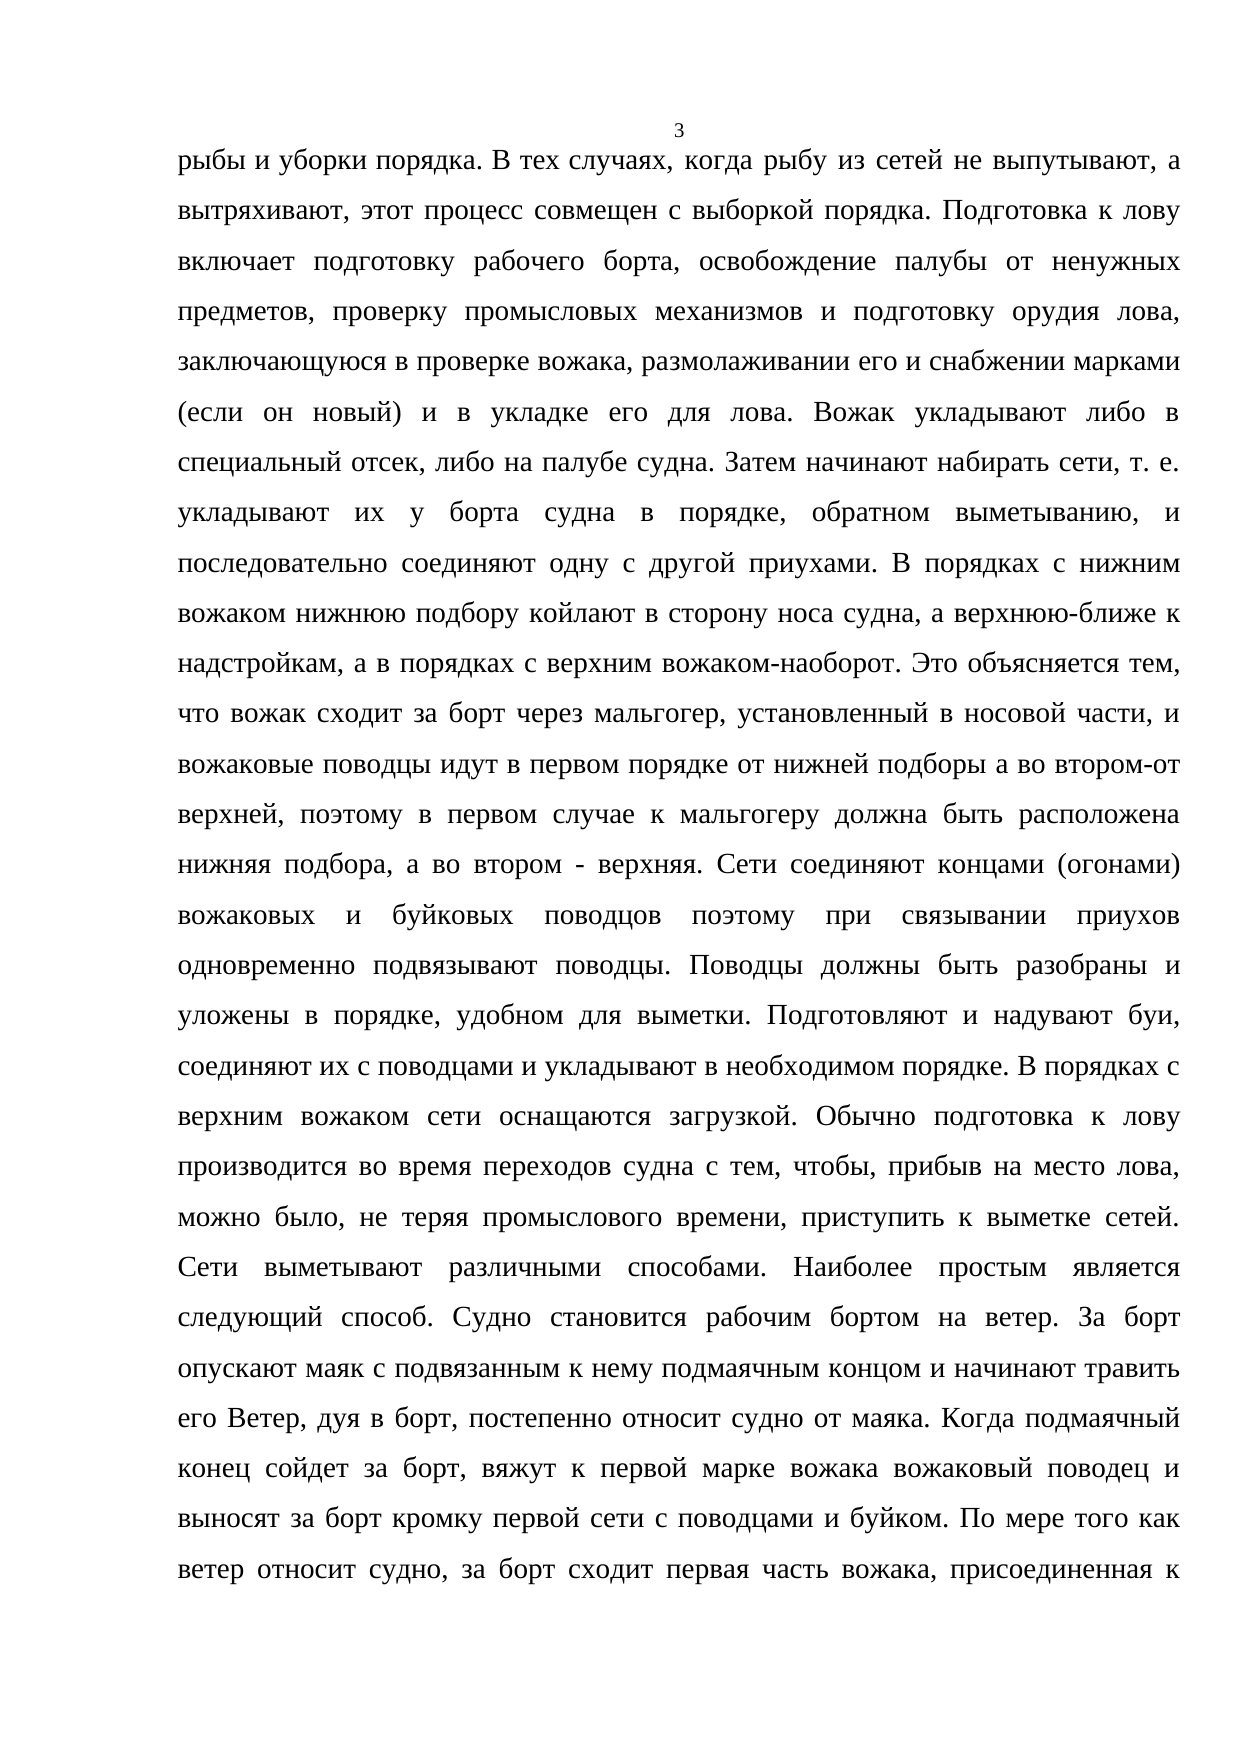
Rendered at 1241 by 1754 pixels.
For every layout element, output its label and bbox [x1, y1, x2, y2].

text [177, 142, 1181, 1584]
